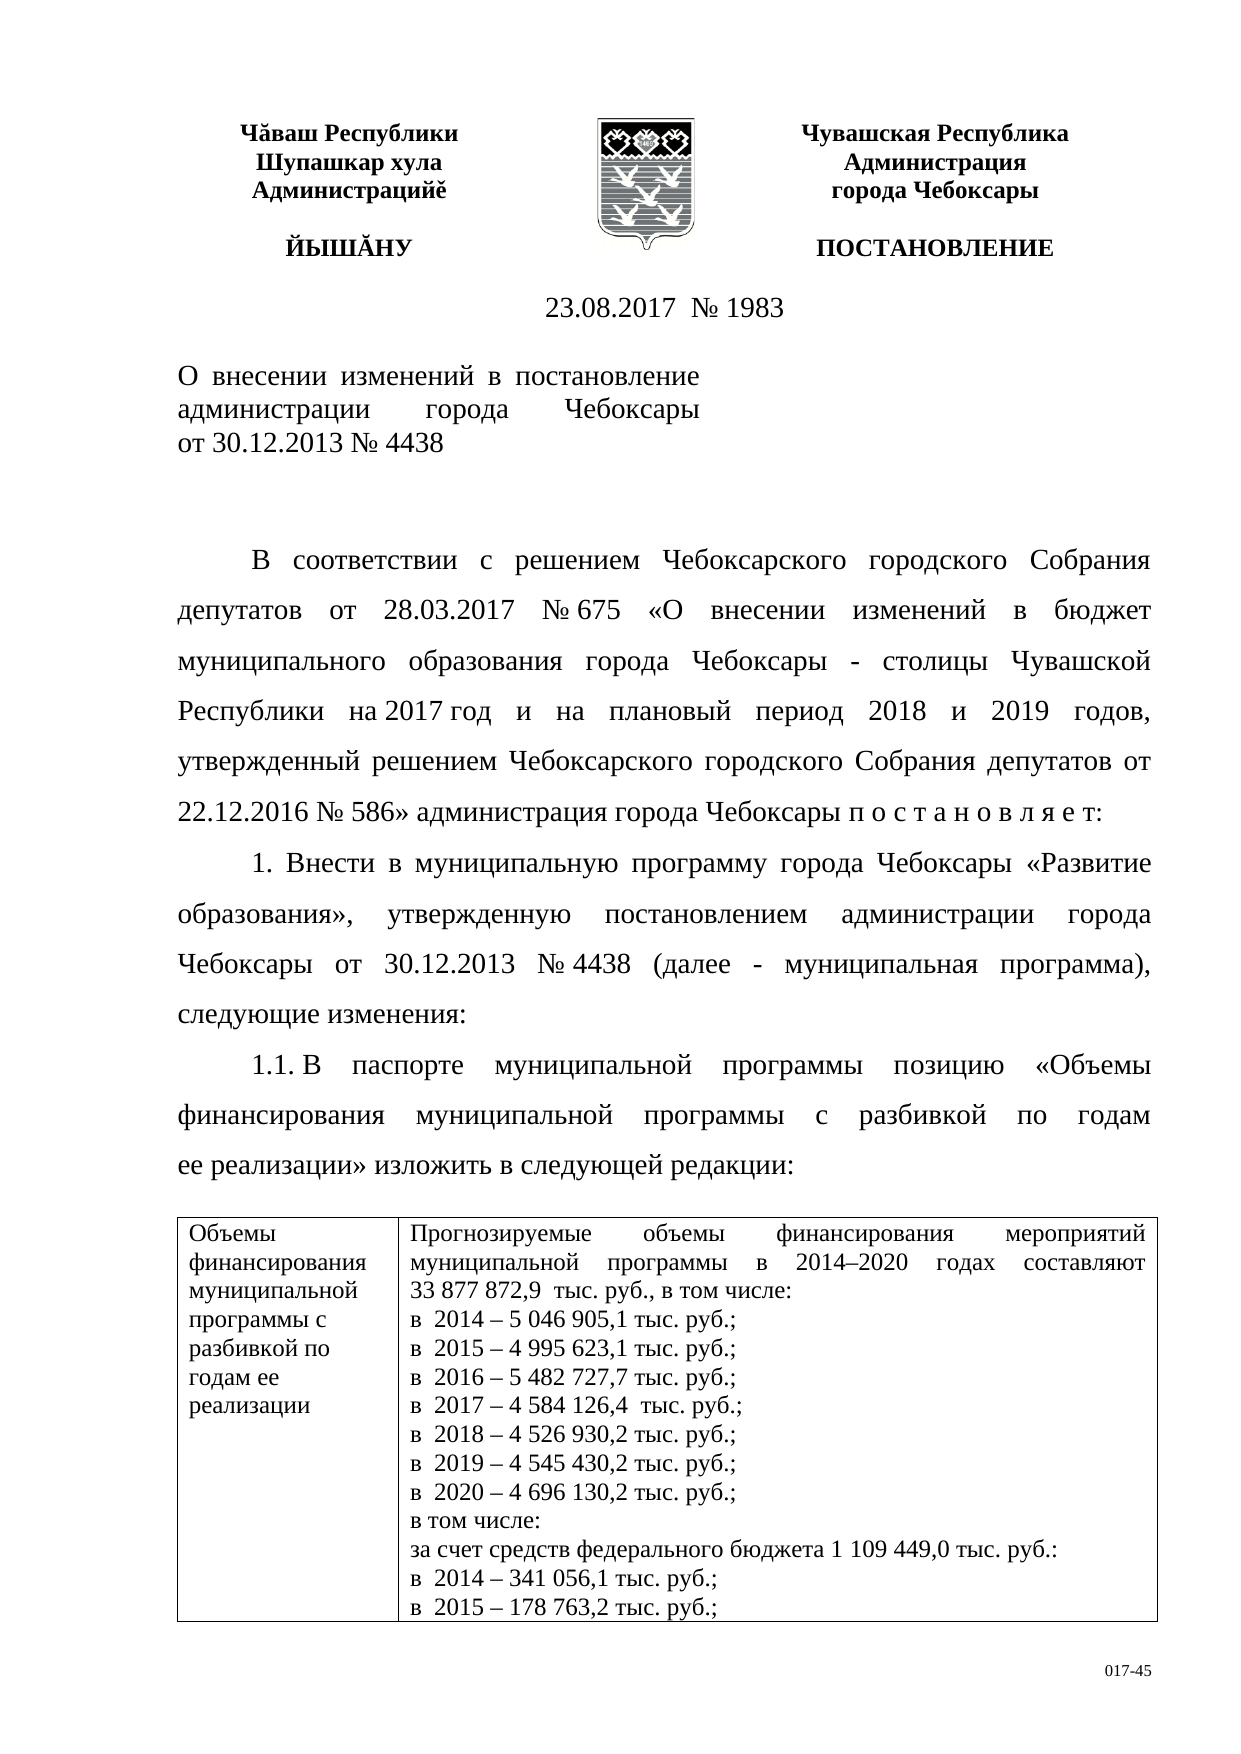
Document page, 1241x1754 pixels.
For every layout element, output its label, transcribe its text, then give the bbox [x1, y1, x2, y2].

table_header Чувашская Республика Администрация города Чебоксары ПОСТАНОВЛЕНИЕ [759, 118, 1112, 262]
picture [597, 118, 695, 250]
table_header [178, 1218, 398, 1621]
text 1. Внести в муниципальную программу города Чебоксары «Развитие образования», утвержденную постановлением администрации города Чебоксары от 30.12.2013 № 4438 (далее - муниципальная программа), следующие изменения: [177, 846, 1152, 1030]
table_header Чăваш Республики Шупашкар хула Администрацийě ЙЫШĂНУ [165, 118, 533, 262]
text О внесении изменений в постановление администрации города Чебоксары от 30.12.2013 № 4438 [177, 358, 700, 458]
text 1.1. В паспорте муниципальной программы позицию «Объемы финансирования муниципальной программы с разбивкой по годам ее реализации» изложить в следующей редакции: [177, 1047, 1152, 1181]
table_header [534, 118, 758, 262]
text В соответствии с решением Чебоксарского городского Собрания депутатов от 28.03.2017 № 675 «О внесении изменений в бюджет муниципального образования города Чебоксары - столицы Чувашской Республики на 2017 год и на плановый период 2018 и 2019 годов, утвержденный решением Чебоксарского городского Собрания депутатов от 22.12.2016 № 586» администрация города Чебоксары п о с т а н о в л я е т: [177, 542, 1152, 828]
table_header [399, 1218, 1157, 1621]
text 23.08.2017 № 1983 [177, 291, 1152, 324]
